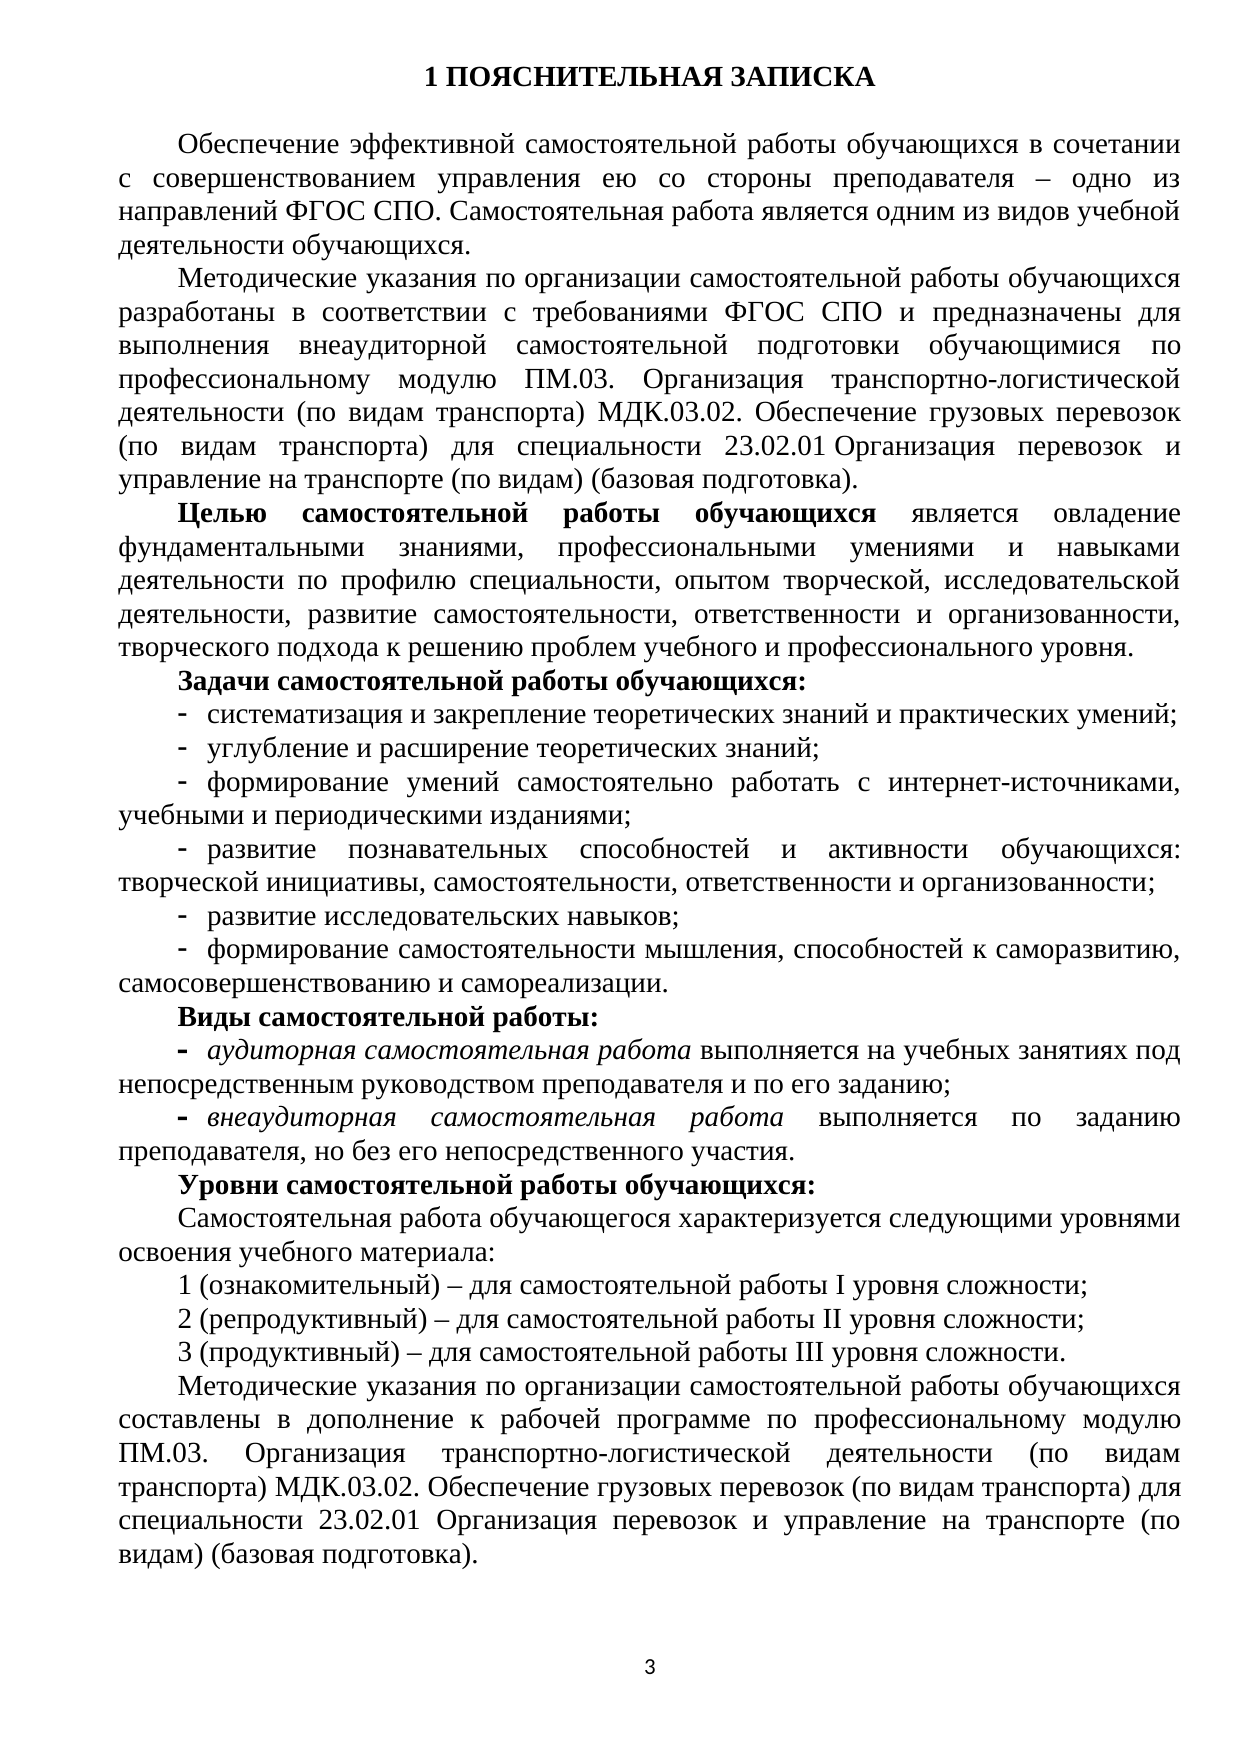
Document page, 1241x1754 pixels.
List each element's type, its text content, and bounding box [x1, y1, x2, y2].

text Виды самостоятельной работы: [118, 999, 1181, 1032]
list систематизация и закрепление теоретических знаний и практических умений; [118, 696, 1181, 730]
text Обеспечение эффективной самостоятельной работы обучающихся в сочетании с совершенствованием управления ею со стороны преподавателя – одно из направлений ФГОС СПО. Самостоятельная работа является одним из видов учебной деятельности обучающихся. [118, 126, 1181, 260]
list внеаудиторная самостоятельная работа выполняется по заданию преподавателя, но без его непосредственного участия. [118, 1099, 1181, 1167]
text 3 (продуктивный) – для самостоятельной работы III уровня сложности. [118, 1334, 1181, 1368]
text Уровни самостоятельной работы обучающихся: [118, 1167, 1181, 1200]
list аудиторная самостоятельная работа выполняется на учебных занятиях под непосредственным руководством преподавателя и по его заданию; [118, 1032, 1181, 1099]
list развитие познавательных способностей и активности обучающихся: творческой инициативы, самостоятельности, ответственности и организованности; [118, 831, 1181, 898]
text Методические указания по организации самостоятельной работы обучающихся составлены в дополнение к рабочей программе по профессиональному модулю ПМ.03. Организация транспортно-логистической деятельности (по видам транспорта) МДК.03.02. Обеспечение грузовых перевозок (по видам транспорта) для специальности 23.02.01 Организация перевозок и управление на транспорте (по видам) (базовая подготовка). [118, 1368, 1181, 1569]
text 1 Пояснительная записка [118, 59, 1181, 93]
text Целью самостоятельной работы обучающихся является овладение фундаментальными знаниями, профессиональными умениями и навыками деятельности по профилю специальности, опытом творческой, исследовательской деятельности, развитие самостоятельности, ответственности и организованности, творческого подхода к решению проблем учебного и профессионального уровня. [118, 495, 1181, 663]
text 2 (репродуктивный) – для самостоятельной работы II уровня сложности; [118, 1301, 1181, 1334]
text Методические указания по организации самостоятельной работы обучающихся разработаны в соответствии с требованиями ФГОС СПО и предназначены для выполнения внеаудиторной самостоятельной подготовки обучающимися по профессиональному модулю ПМ.03. Организация транспортно-логистической деятельности (по видам транспорта) МДК.03.02. Обеспечение грузовых перевозок (по видам транспорта) для специальности 23.02.01 Организация перевозок и управление на транспорте (по видам) (базовая подготовка). [118, 260, 1181, 495]
list формирование самостоятельности мышления, способностей к саморазвитию, самосовершенствованию и самореализации. [118, 932, 1181, 999]
list развитие исследовательских навыков; [118, 898, 1181, 932]
text Задачи самостоятельной работы обучающихся: [118, 663, 1181, 696]
list формирование умений самостоятельно работать с интернет-источниками, учебными и периодическими изданиями; [118, 764, 1181, 831]
text Самостоятельная работа обучающегося характеризуется следующими уровнями освоения учебного материала: [118, 1200, 1181, 1267]
text 1 (ознакомительный) – для самостоятельной работы I уровня сложности; [118, 1267, 1181, 1301]
list углубление и расширение теоретических знаний; [118, 730, 1181, 764]
